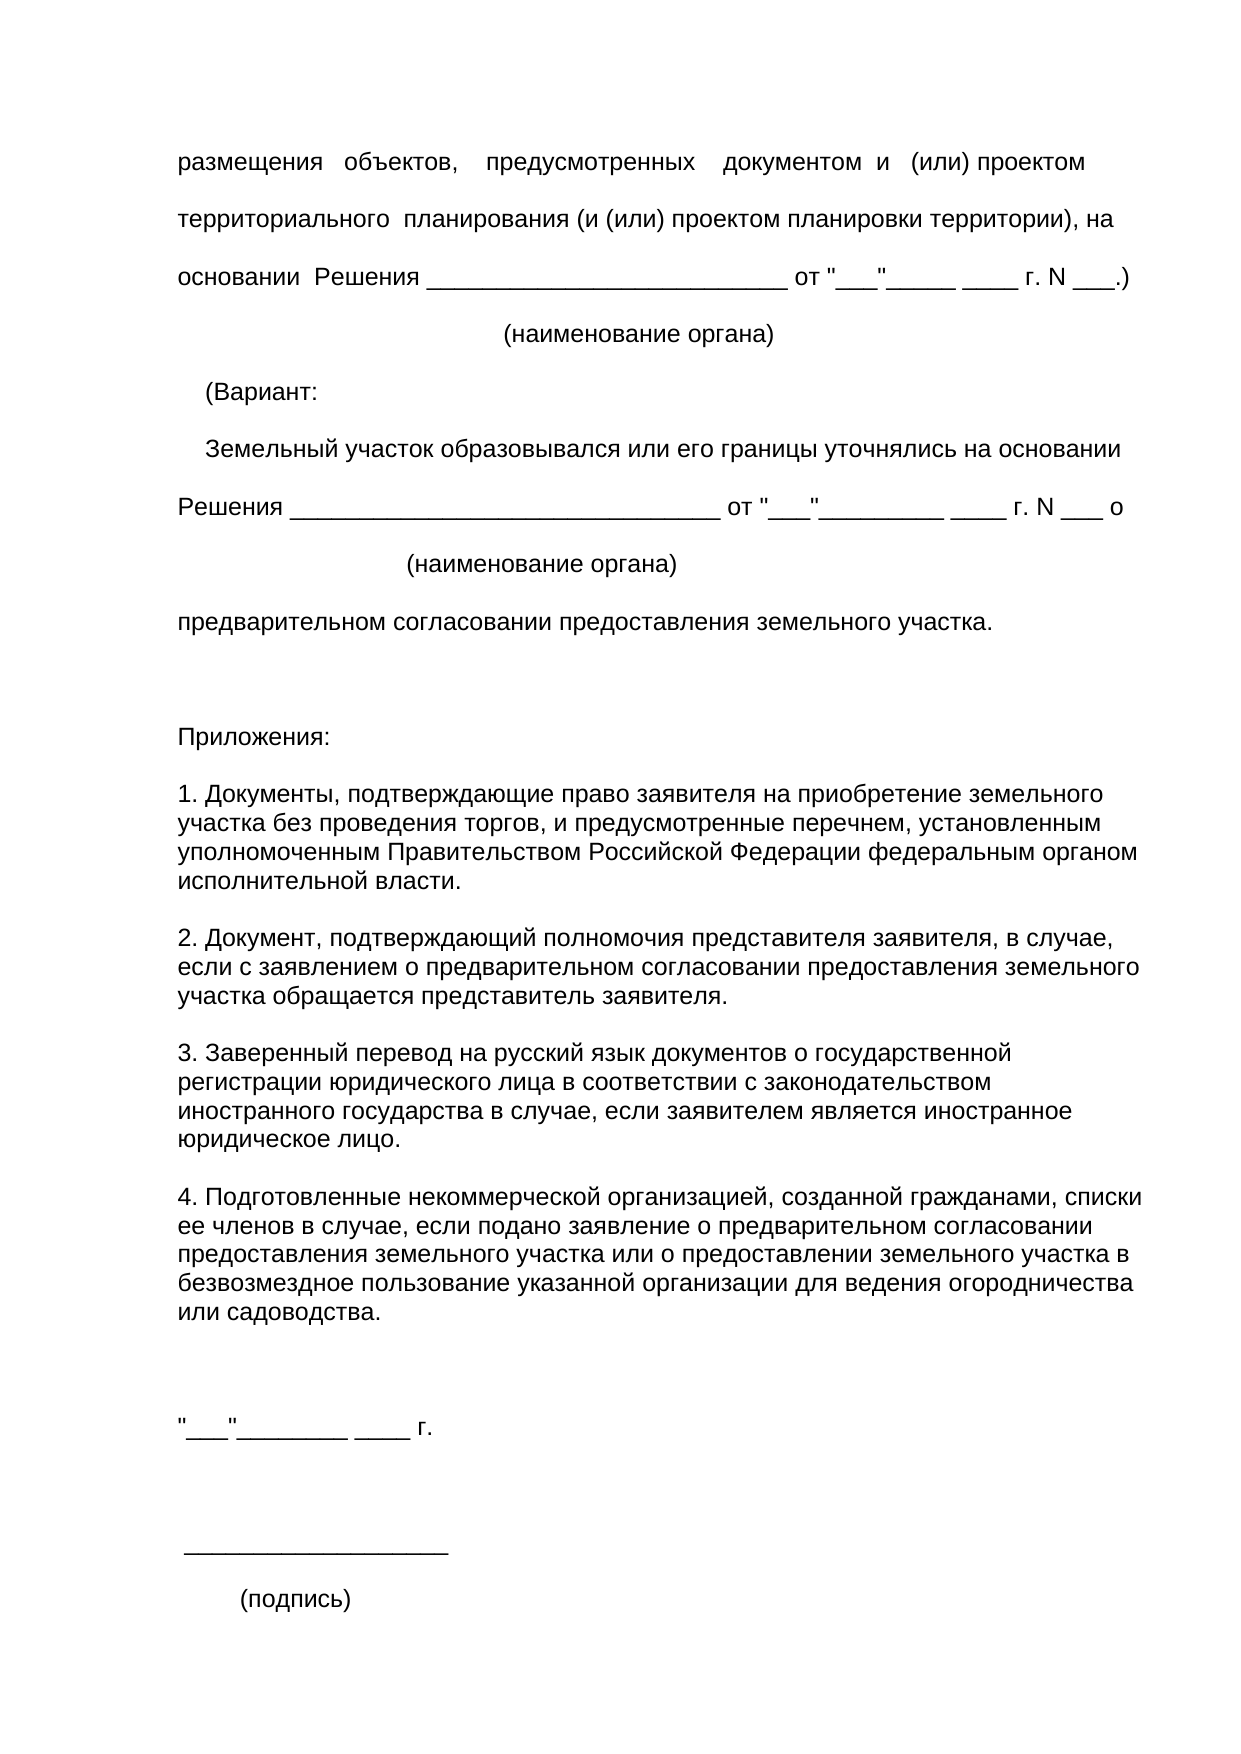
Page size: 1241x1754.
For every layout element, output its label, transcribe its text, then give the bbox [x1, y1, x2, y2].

text ___________________ [177, 1527, 1152, 1556]
text 4. Подготовленные некоммерческой организацией, созданной гражданами, списки ее членов в случае, если подано заявление о предварительном согласовании предоставления земельного участка или о предоставлении земельного участка в безвозмездное пользование указанной организации для ведения огородничества или садоводства. [177, 1182, 1152, 1326]
text 3. Заверенный перевод на русский язык документов о государственной регистрации юридического лица в соответствии с законодательством иностранного государства в случае, если заявителем является иностранное юридическое лицо. [177, 1038, 1152, 1153]
text Земельный участок образовывался или его границы уточнялись на основании [177, 434, 1152, 463]
text (Вариант: [177, 377, 1152, 406]
text территориального планирования (и (или) проектом планировки территории), на [177, 204, 1152, 233]
text 1. Документы, подтверждающие право заявителя на приобретение земельного участка без проведения торгов, и предусмотренные перечнем, установленным уполномоченным Правительством Российской Федерации федеральным органом исполнительной власти. [177, 779, 1152, 894]
text Решения _______________________________ от "___"_________ ____ г. N ___ о [177, 492, 1152, 521]
text 2. Документ, подтверждающий полномочия представителя заявителя, в случае, если с заявлением о предварительном согласовании предоставления земельного участка обращается представитель заявителя. [177, 923, 1152, 1009]
text "___"________ ____ г. [177, 1412, 1152, 1441]
text основании Решения __________________________ от "___"_____ ____ г. N ___.) [177, 262, 1152, 291]
text предварительном согласовании предоставления земельного участка. [177, 607, 1152, 636]
text Приложения: [177, 722, 1152, 751]
text (наименование органа) [177, 319, 1152, 348]
text (наименование органа) [177, 549, 1152, 578]
text (подпись) [177, 1584, 1152, 1613]
text размещения объектов, предусмотренных документом и (или) проектом [177, 147, 1152, 176]
